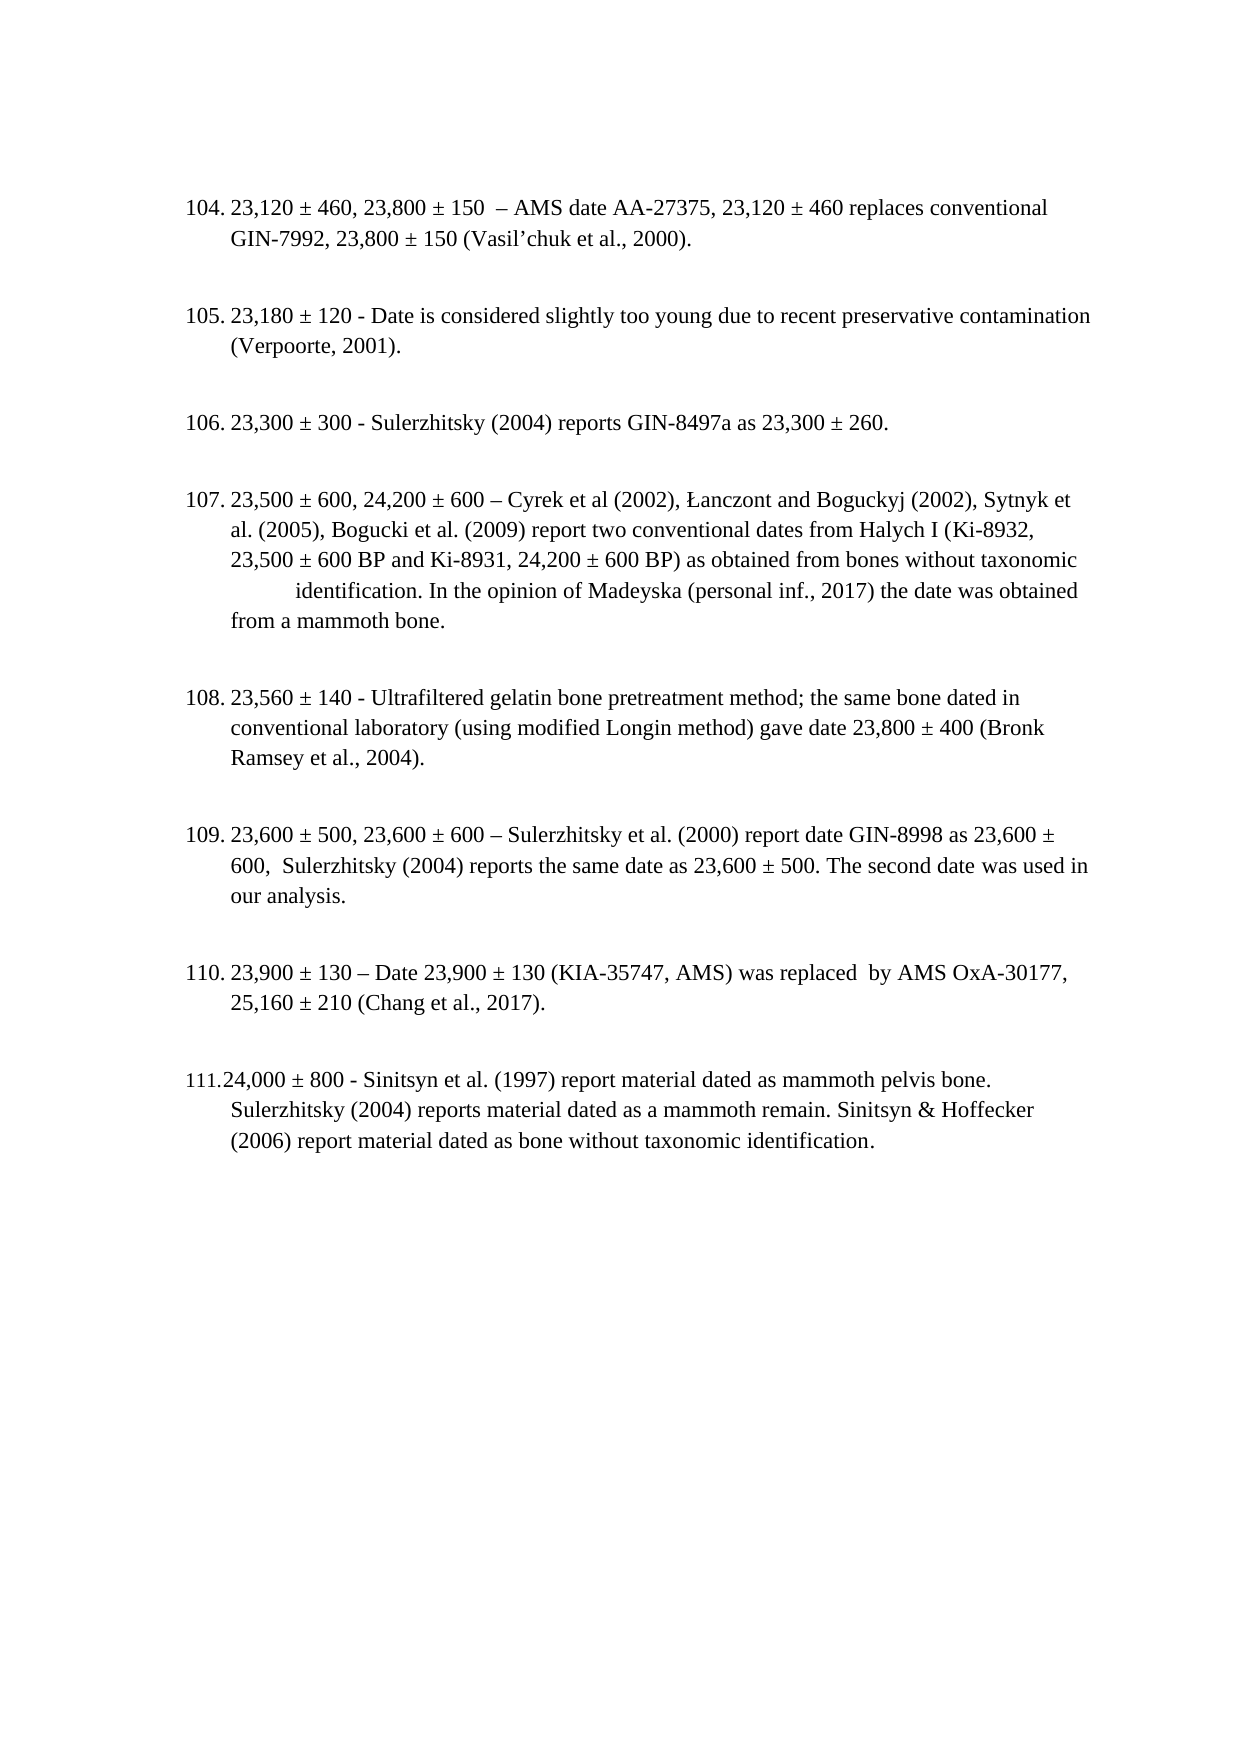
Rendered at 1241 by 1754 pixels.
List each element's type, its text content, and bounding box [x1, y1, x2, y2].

list 24,000 ± 800 - Sinitsyn et al. (1997) report material dated as mammoth pelvis bone. Sulerzhitsky (2004) reports material dated as a mammoth remain. Sinitsyn & Hoffecker (2006) report material dated as bone without taxonomic identification. [185, 1066, 1093, 1153]
list 23,120 ± 460, 23,800 ± 150 – AMS date AA-27375, 23,120 ± 460 replaces conventional GIN-7992, 23,800 ± 150 (Vasil’chuk et al., 2000). [185, 194, 1093, 251]
list 23,560 ± 140 - Ultrafiltered gelatin bone pretreatment method; the same bone dated in conventional laboratory (using modified Longin method) gave date 23,800 ± 400 (Bronk Ramsey et al., 2004). [185, 684, 1093, 771]
list 23,180 ± 120 - Date is considered slightly too young due to recent preservative contamination (Verpoorte, 2001). [185, 302, 1093, 358]
list 23,600 ± 500, 23,600 ± 600 – Sulerzhitsky et al. (2000) report date GIN-8998 as 23,600 ± 600, Sulerzhitsky (2004) reports the same date as 23,600 ± 500. The second date was used in our analysis. [185, 822, 1093, 908]
list 23,300 ± 300 - Sulerzhitsky (2004) reports GIN-8497a as 23,300 ± 260. [185, 409, 1093, 435]
list 23,500 ± 600, 24,200 ± 600 – Cyrek et al (2002), Łanczont and Boguckyj (2002), Sytnyk et al. (2005), Bogucki et al. (2009) report two conventional dates from Halych I (Ki-8932, 23,500 ± 600 BP and Ki-8931, 24,200 ± 600 BP) as obtained from bones without taxonomic identification. In the opinion of Madeyska (personal inf., 2017) the date was obtained from a mammoth bone. [185, 486, 1093, 633]
list 23,900 ± 130 – Date 23,900 ± 130 (KIA-35747, AMS) was replaced by AMS OxA-30177, 25,160 ± 210 (Chang et al., 2017). [185, 959, 1093, 1016]
